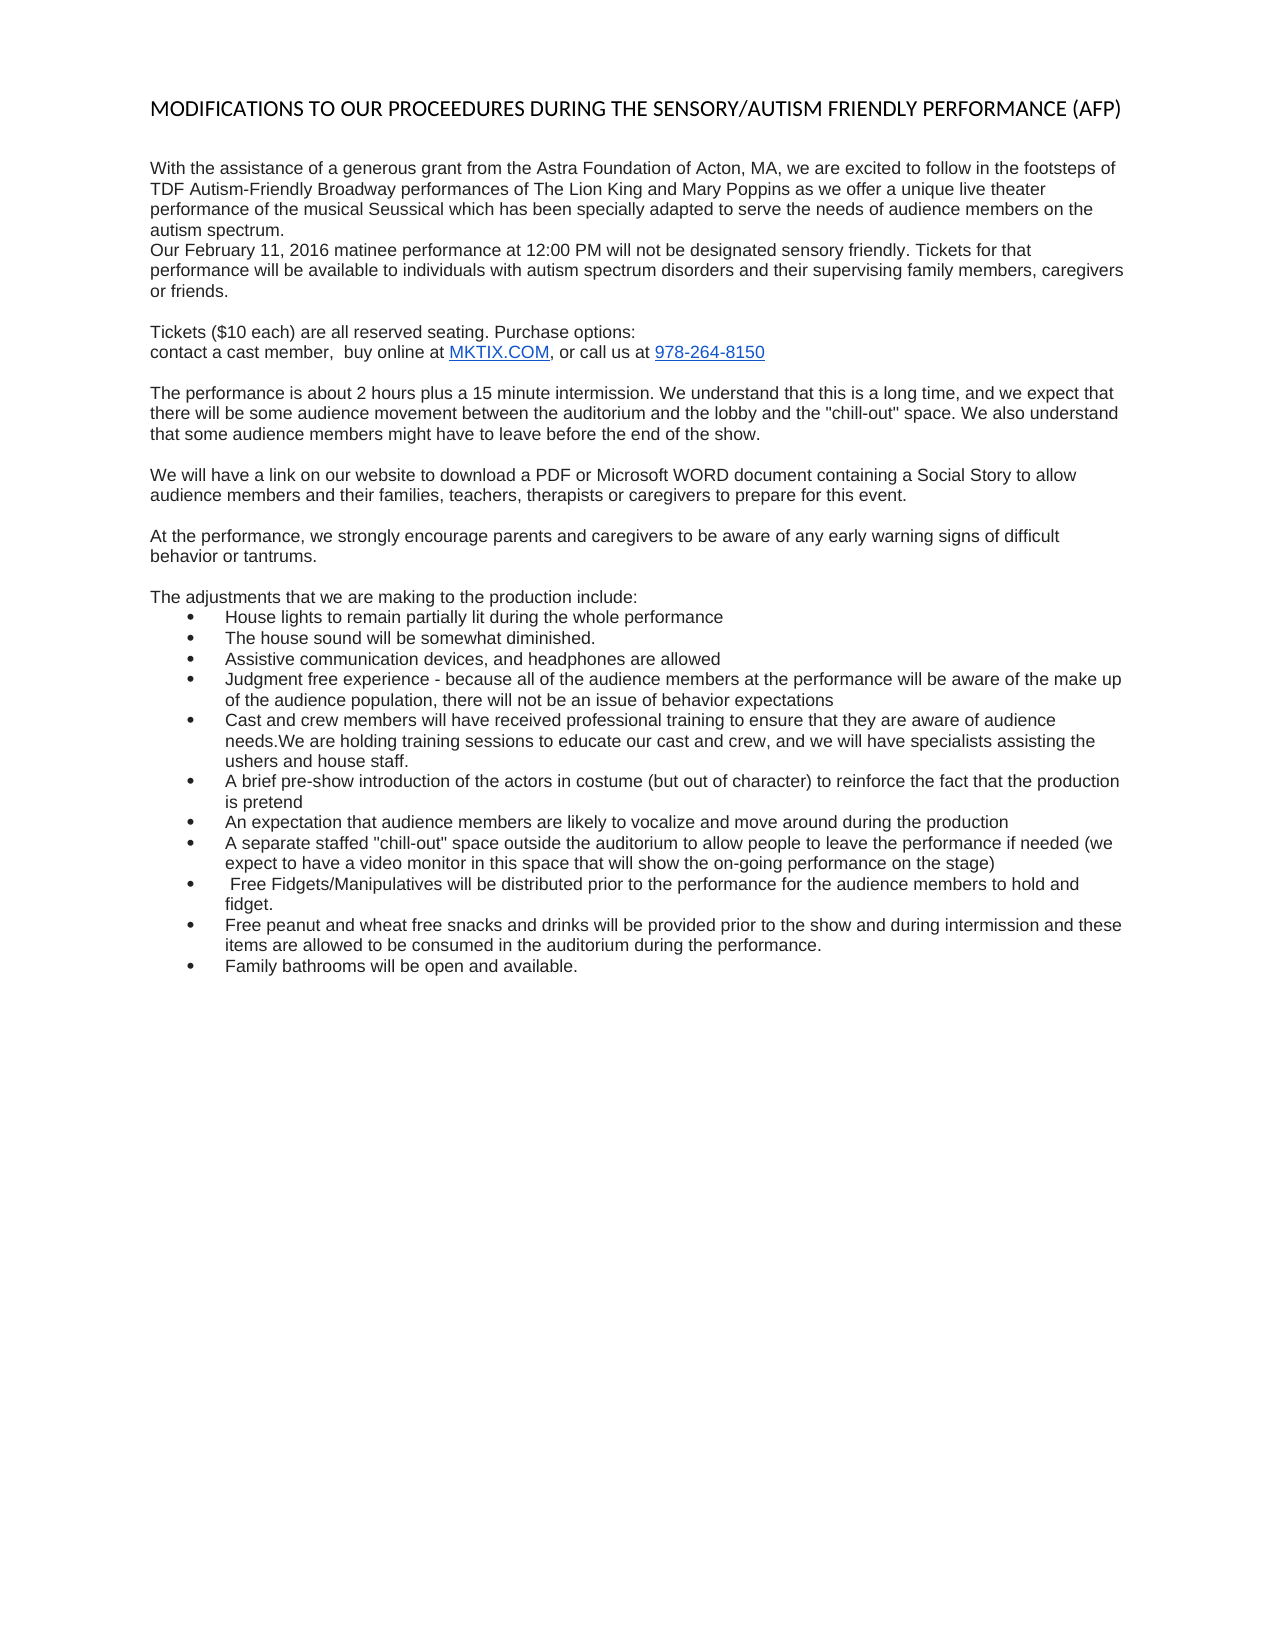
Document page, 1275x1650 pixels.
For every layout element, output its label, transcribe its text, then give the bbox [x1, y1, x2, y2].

list A brief pre-show introduction of the actors in costume (but out of character) to reinforce the fact that the production is pretend [187, 771, 1125, 812]
list Judgment free experience - because all of the audience members at the performance will be aware of the make up of the audience population, there will not be an issue of behavior expectations [187, 669, 1125, 710]
list Cast and crew members will have received professional training to ensure that they are aware of audience needs.We are holding training sessions to educate our cast and crew, and we will have specialists assisting the ushers and house staff. [187, 710, 1125, 771]
text Our February 11, 2016 matinee performance at 12:00 PM will not be designated sensory friendly. Tickets for that performance will be available to individuals with autism spectrum disorders and their supervising family members, caregivers or friends. [150, 240, 1125, 301]
text Tickets ($10 each) are all reserved seating. Purchase options: [150, 321, 1125, 342]
text The performance is about 2 hours plus a 15 minute intermission. We understand that this is a long time, and we expect that there will be some audience movement between the auditorium and the lobby and the "chill-out" space. We also understand that some audience members might have to leave before the end of the show. [150, 383, 1125, 444]
text MODIFICATIONS TO OUR PROCEEDURES DURING THE SENSORY/AUTISM FRIENDLY PERFORMANCE (AFP) [150, 94, 1125, 122]
list House lights to remain partially lit during the whole performance [187, 607, 1125, 628]
list Free peanut and wheat free snacks and drinks will be provided prior to the show and during intermission and these items are allowed to be consumed in the auditorium during the performance. [187, 914, 1125, 955]
text contact a cast member, buy online at MKTIX.COM, or call us at 978-264-8150 [150, 342, 1125, 362]
text The adjustments that we are making to the production include: [150, 587, 1125, 607]
text With the assistance of a generous grant from the Astra Foundation of Acton, MA, we are excited to follow in the footsteps of TDF Autism-Friendly Broadway performances of The Lion King and Mary Poppins as we offer a unique live theater performance of the musical Seussical which has been specially adapted to serve the needs of audience members on the autism spectrum. [150, 158, 1125, 240]
text We will have a link on our website to download a PDF or Microsoft WORD document containing a Social Story to allow audience members and their families, teachers, therapists or caregivers to prepare for this event. [150, 464, 1125, 505]
list Assistive communication devices, and headphones are allowed [187, 648, 1125, 669]
text At the performance, we strongly encourage parents and caregivers to be aware of any early warning signs of difficult behavior or tantrums. [150, 526, 1125, 566]
list A separate staffed "chill-out" space outside the auditorium to allow people to leave the performance if needed (we expect to have a video monitor in this space that will show the on-going performance on the stage) [187, 833, 1125, 873]
list An expectation that audience members are likely to vocalize and move around during the production [187, 812, 1125, 833]
list Family bathrooms will be open and available. [187, 955, 1125, 976]
list The house sound will be somewhat diminished. [187, 628, 1125, 648]
list Free Fidgets/Manipulatives will be distributed prior to the performance for the audience members to hold and fidget. [187, 873, 1125, 914]
